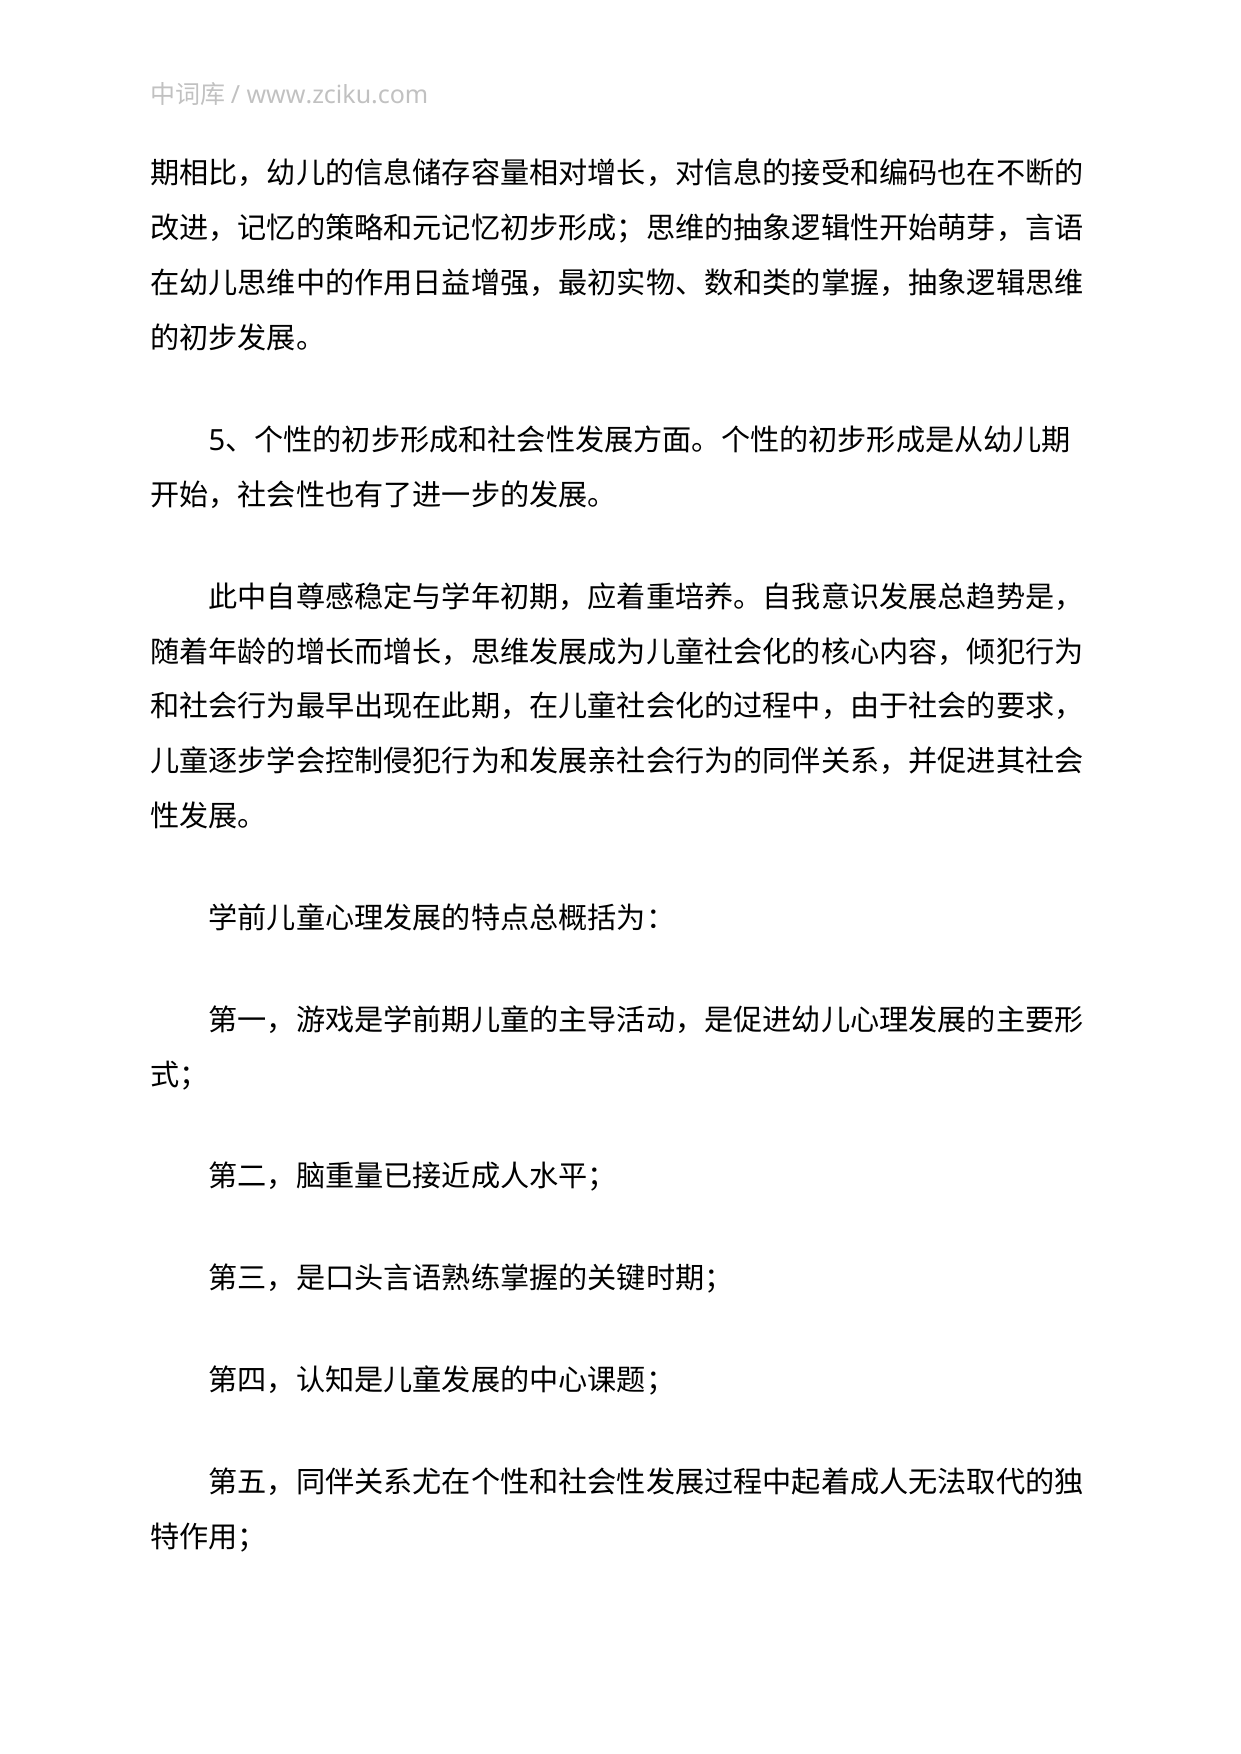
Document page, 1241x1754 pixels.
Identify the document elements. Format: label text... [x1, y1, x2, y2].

text 第五，同伴关系尤在个性和社会性发展过程中起着成人无法取代的独特作用； [150, 1458, 1090, 1556]
text 第四，认知是儿童发展的中心课题； [150, 1357, 1090, 1399]
text 学前儿童心理发展的特点总概括为： [150, 894, 1090, 937]
text 第三，是口头言语熟练掌握的关键时期； [150, 1255, 1090, 1297]
text 第一，游戏是学前期儿童的主导活动，是促进幼儿心理发展的主要形式； [150, 996, 1090, 1093]
text 5、个性的初步形成和社会性发展方面。个性的初步形成是从幼儿期开始，社会性也有了进一步的发展。 [150, 416, 1090, 514]
text 第二，脑重量已接近成人水平； [150, 1153, 1090, 1195]
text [150, 150, 1090, 357]
text 此中自尊感稳定与学年初期，应着重培养。自我意识发展总趋势是，随着年龄的增长而增长，思维发展成为儿童社会化的核心内容，倾犯行为和社会行为最早出现在此期，在儿童社会化的过程中，由于社会的要求，儿童逐步学会控制侵犯行为和发展亲社会行为的同伴关系，并促进其社会性发展。 [150, 573, 1090, 835]
